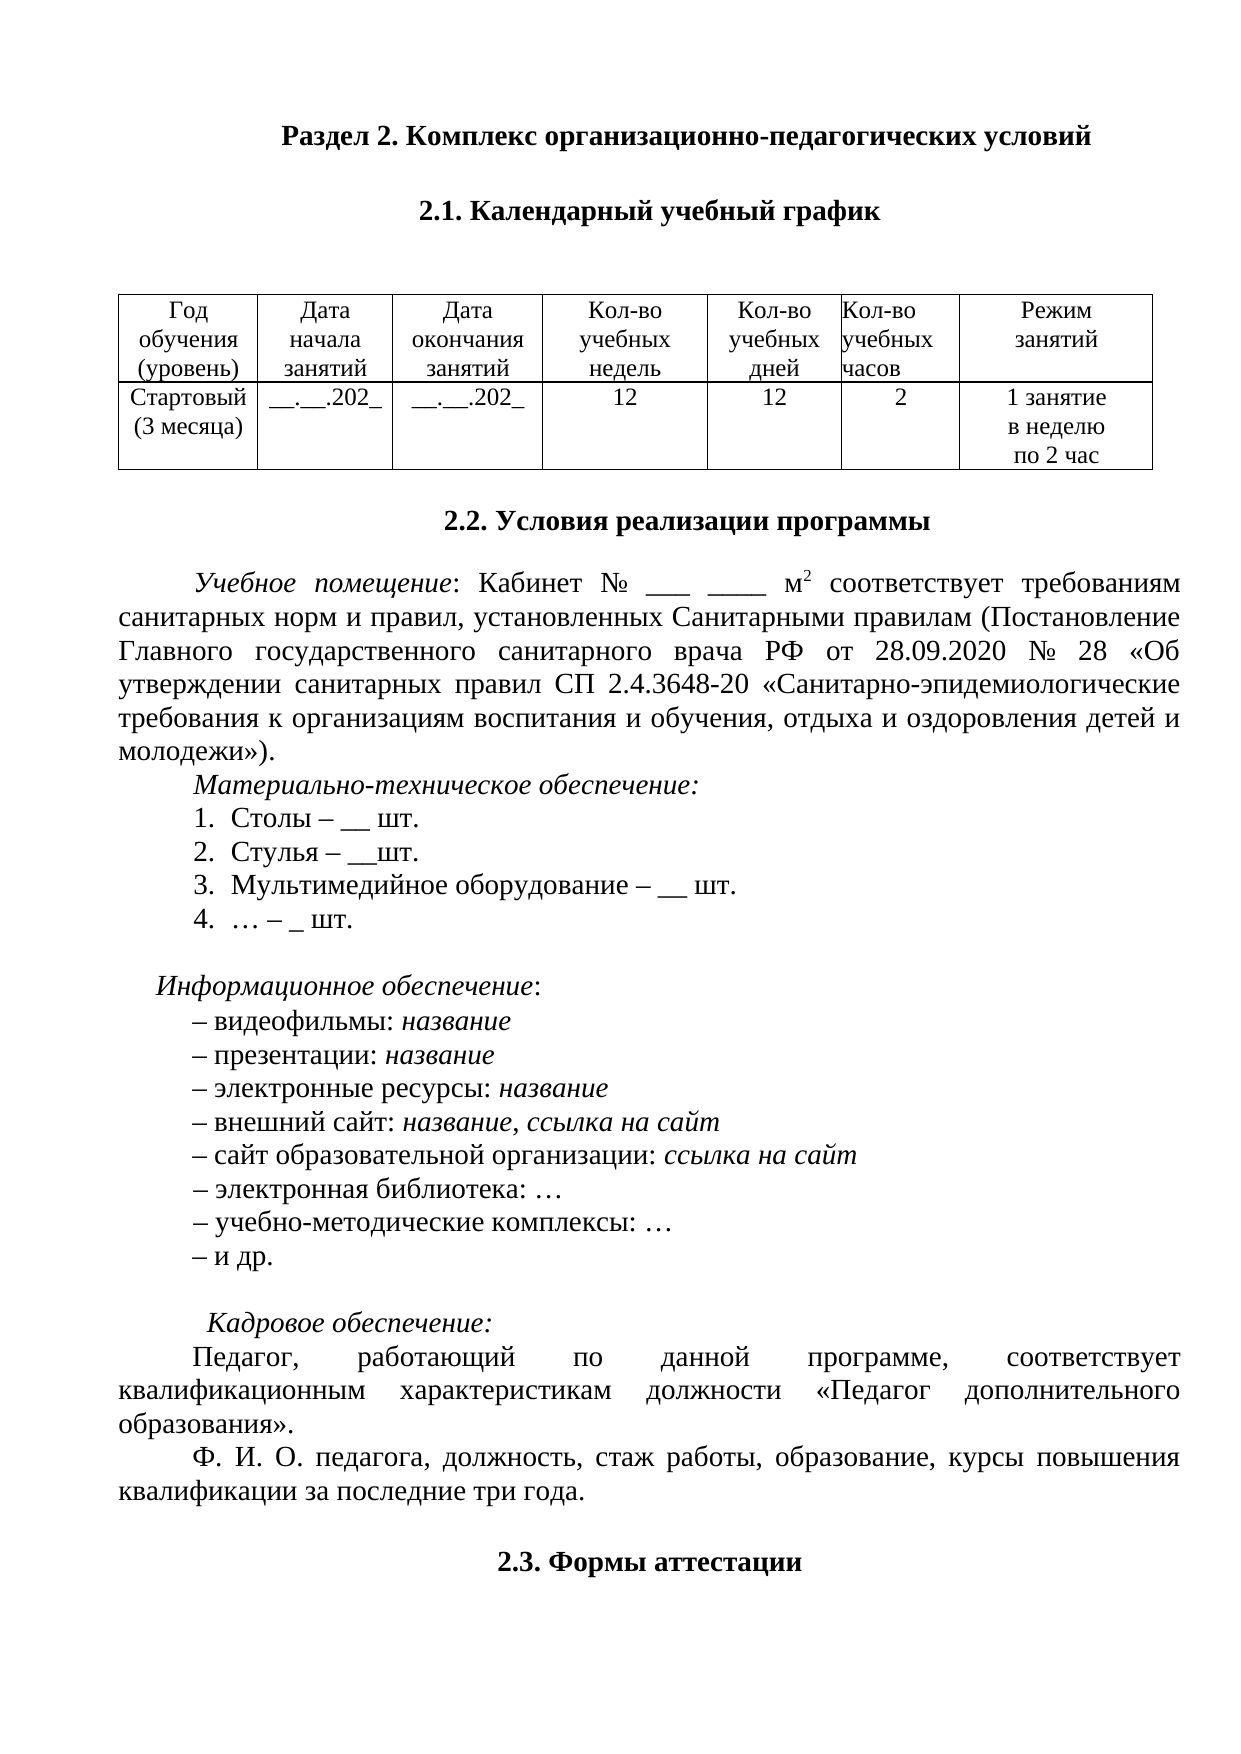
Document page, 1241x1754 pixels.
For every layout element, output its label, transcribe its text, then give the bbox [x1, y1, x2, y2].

subtitle 2.3. Формы аттестации [118, 1544, 1181, 1578]
text Педагог, работающий по данной программе, соответствует квалификационным характеристикам должности «Педагог дополнительного образования». [118, 1339, 1181, 1439]
table_header Дата начала занятий [258, 295, 392, 381]
text – сайт образовательной организации: ссылка на сайт [118, 1137, 1181, 1171]
table_cell __.__.202_ [393, 383, 542, 469]
text – и др. [118, 1238, 1181, 1272]
text – внешний сайт: название, ссылка на сайт [118, 1104, 1181, 1137]
text Учебное помещение: Кабинет № ___ ____ м2 соответствует требованиям санитарных норм и правил, установленных Санитарными правилам (Постановление Главного государственного санитарного врача РФ от 28.09.2020 № 28 «Об утверждении санитарных правил СП 2.4.3648-20 «Санитарно-эпидемиологические требования к организациям воспитания и обучения, отдыха и оздоровления детей и молодежи»). [118, 566, 1181, 767]
text – презентации: название [118, 1037, 1181, 1070]
text – видеофильмы: название [118, 1003, 1181, 1037]
subtitle 2.2. Условия реализации программы [118, 503, 1181, 537]
text Ф. И. О. педагога, должность, стаж работы, образование, курсы повышения квалификации за последние три года. [118, 1439, 1181, 1506]
table_cell 12 [543, 383, 707, 469]
table_cell 1 занятие в неделю по 2 час [960, 383, 1152, 469]
table_cell __.__.202_ [258, 383, 392, 469]
table_header Дата окончания занятий [393, 295, 542, 381]
text Раздел 2. Комплекс организационно-педагогических условий [118, 118, 1181, 152]
table_header Кол-во учебных часов [842, 295, 959, 381]
table_header Режим занятий [960, 295, 1152, 381]
list Стулья – __шт. [193, 834, 1182, 867]
list … – _ шт. [193, 901, 1182, 934]
text Материально-техническое обеспечение: [118, 767, 1181, 800]
text Кадровое обеспечение: [118, 1305, 1181, 1339]
list Столы – __ шт. [193, 800, 1182, 834]
table_cell Стартовый (3 месяца) [119, 383, 257, 469]
table_cell 2 [842, 383, 959, 469]
list Мультимедийное оборудование – __ шт. [193, 867, 1182, 901]
table_header Год обучения (уровень) [119, 295, 257, 381]
table_cell 12 [708, 383, 841, 469]
table_header Кол-во учебных дней [708, 295, 841, 381]
text – электронная библиотека: … [118, 1171, 1181, 1204]
subtitle 2.1. Календарный учебный график [118, 193, 1181, 227]
text – электронные ресурсы: название [118, 1070, 1181, 1104]
table_header Кол-во учебных недель [543, 295, 707, 381]
text Информационное обеспечение: [118, 968, 1182, 1002]
text – учебно-методические комплексы: … [118, 1204, 1181, 1238]
